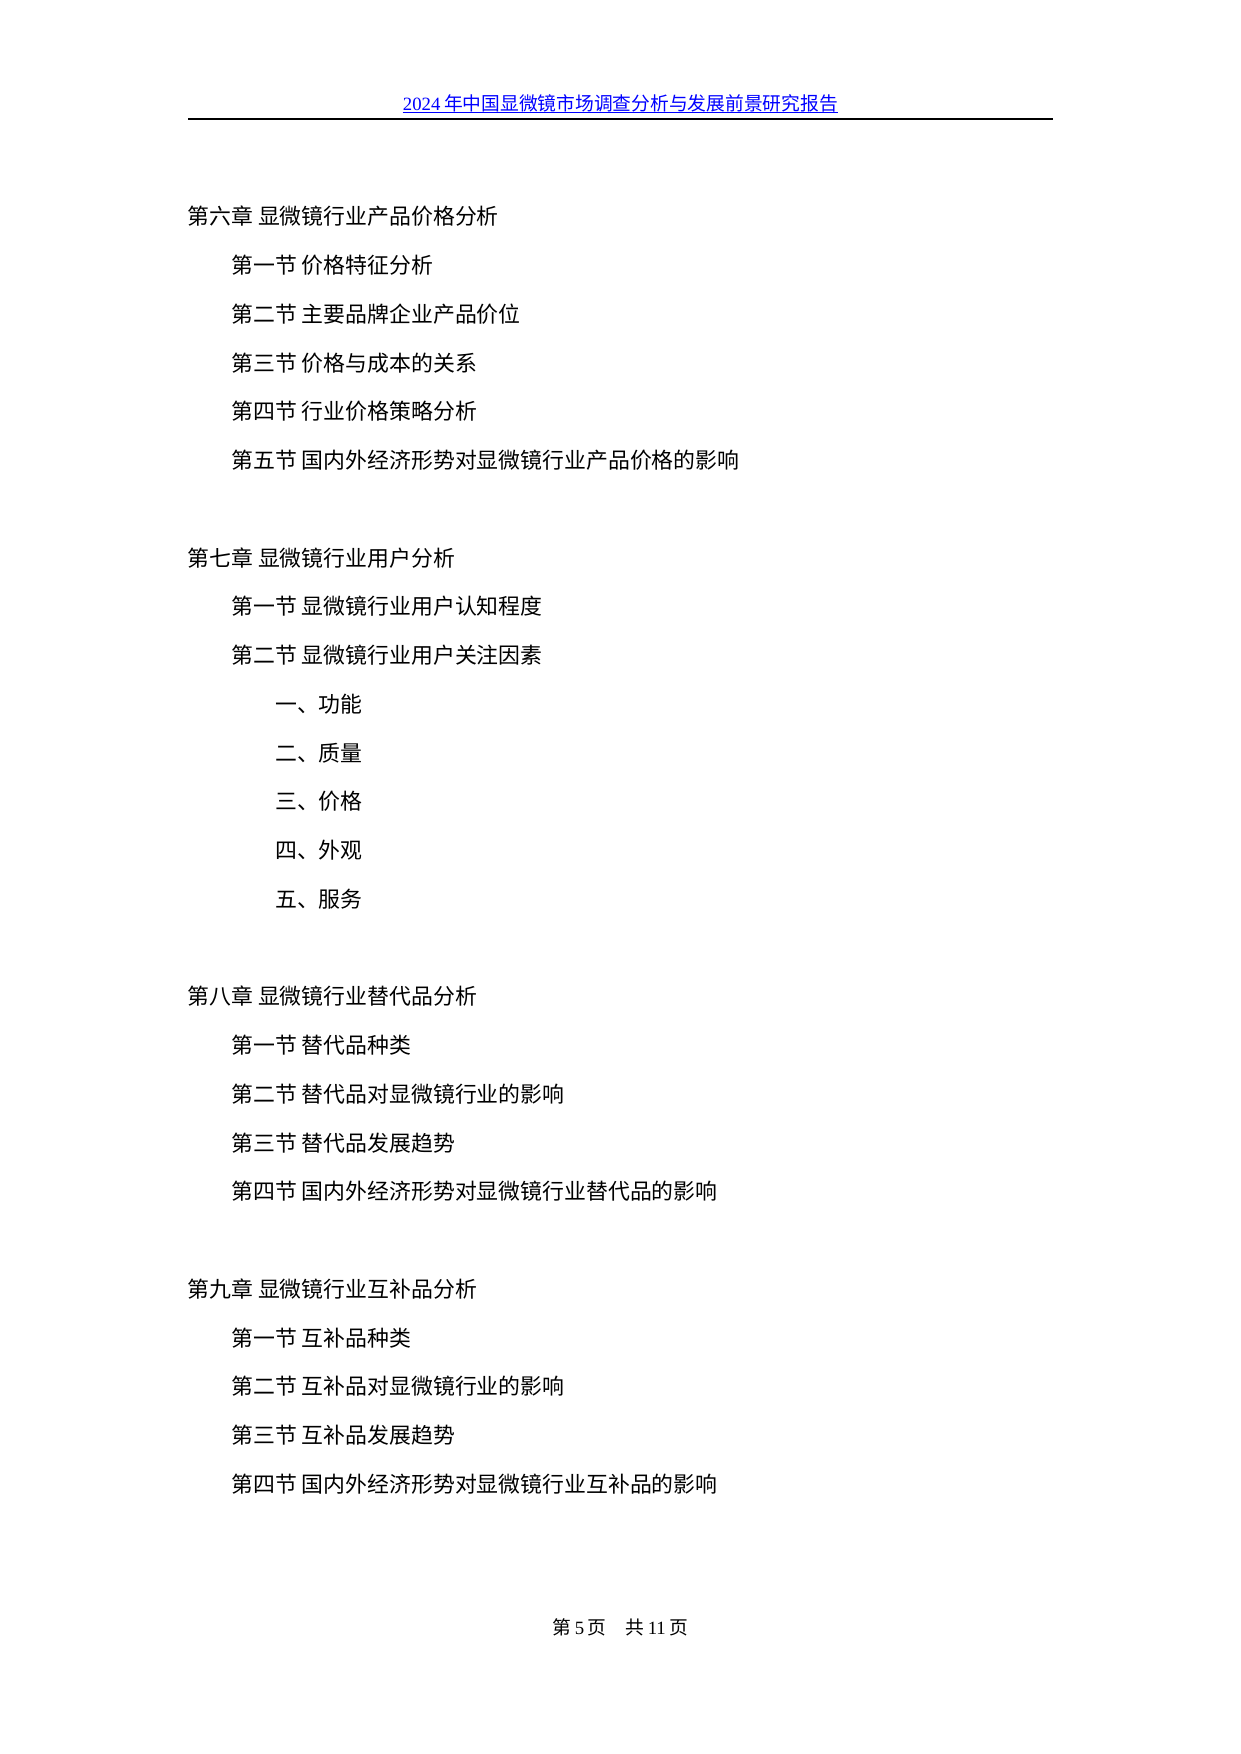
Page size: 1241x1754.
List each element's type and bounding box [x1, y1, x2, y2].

text [187, 150, 1053, 1499]
